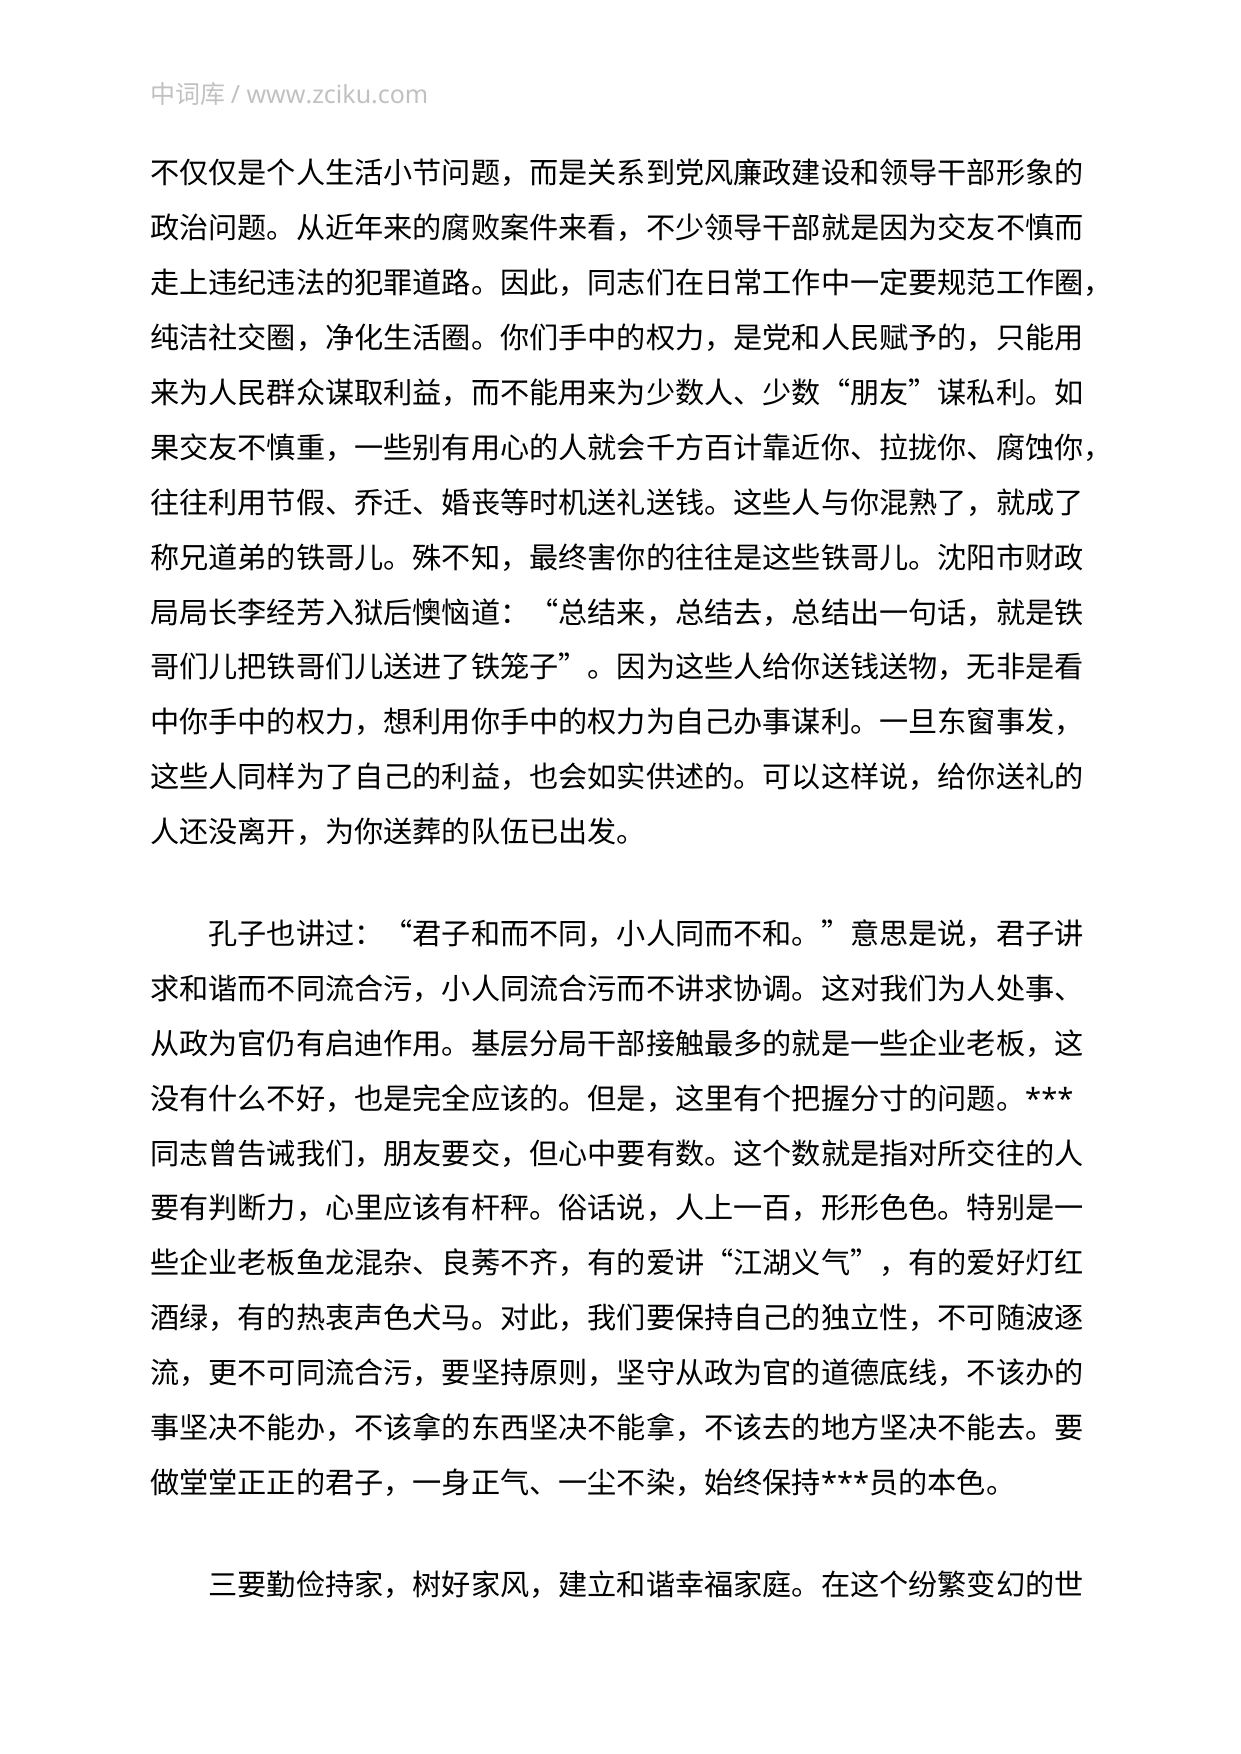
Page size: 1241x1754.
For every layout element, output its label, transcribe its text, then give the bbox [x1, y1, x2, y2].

text 孔子也讲过：“君子和而不同，小人同而不和。”意思是说，君子讲求和谐而不同流合污，小人同流合污而不讲求协调。这对我们为人处事、从政为官仍有启迪作用。基层分局干部接触最多的就是一些企业老板，这没有什么不好，也是完全应该的。但是，这里有个把握分寸的问题。***同志曾告诫我们，朋友要交，但心中要有数。这个数就是指对所交往的人要有判断力，心里应该有杆秤。俗话说，人上一百，形形色色。特别是一些企业老板鱼龙混杂、良莠不齐，有的爱讲“江湖义气”，有的爱好灯红酒绿，有的热衷声色犬马。对此，我们要保持自己的独立性，不可随波逐流，更不可同流合污，要坚持原则，坚守从政为官的道德底线，不该办的事坚决不能办，不该拿的东西坚决不能拿，不该去的地方坚决不能去。要做堂堂正正的君子，一身正气、一尘不染，始终保持***员的本色。 [150, 911, 1090, 1502]
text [150, 150, 1090, 851]
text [150, 1562, 1090, 1604]
